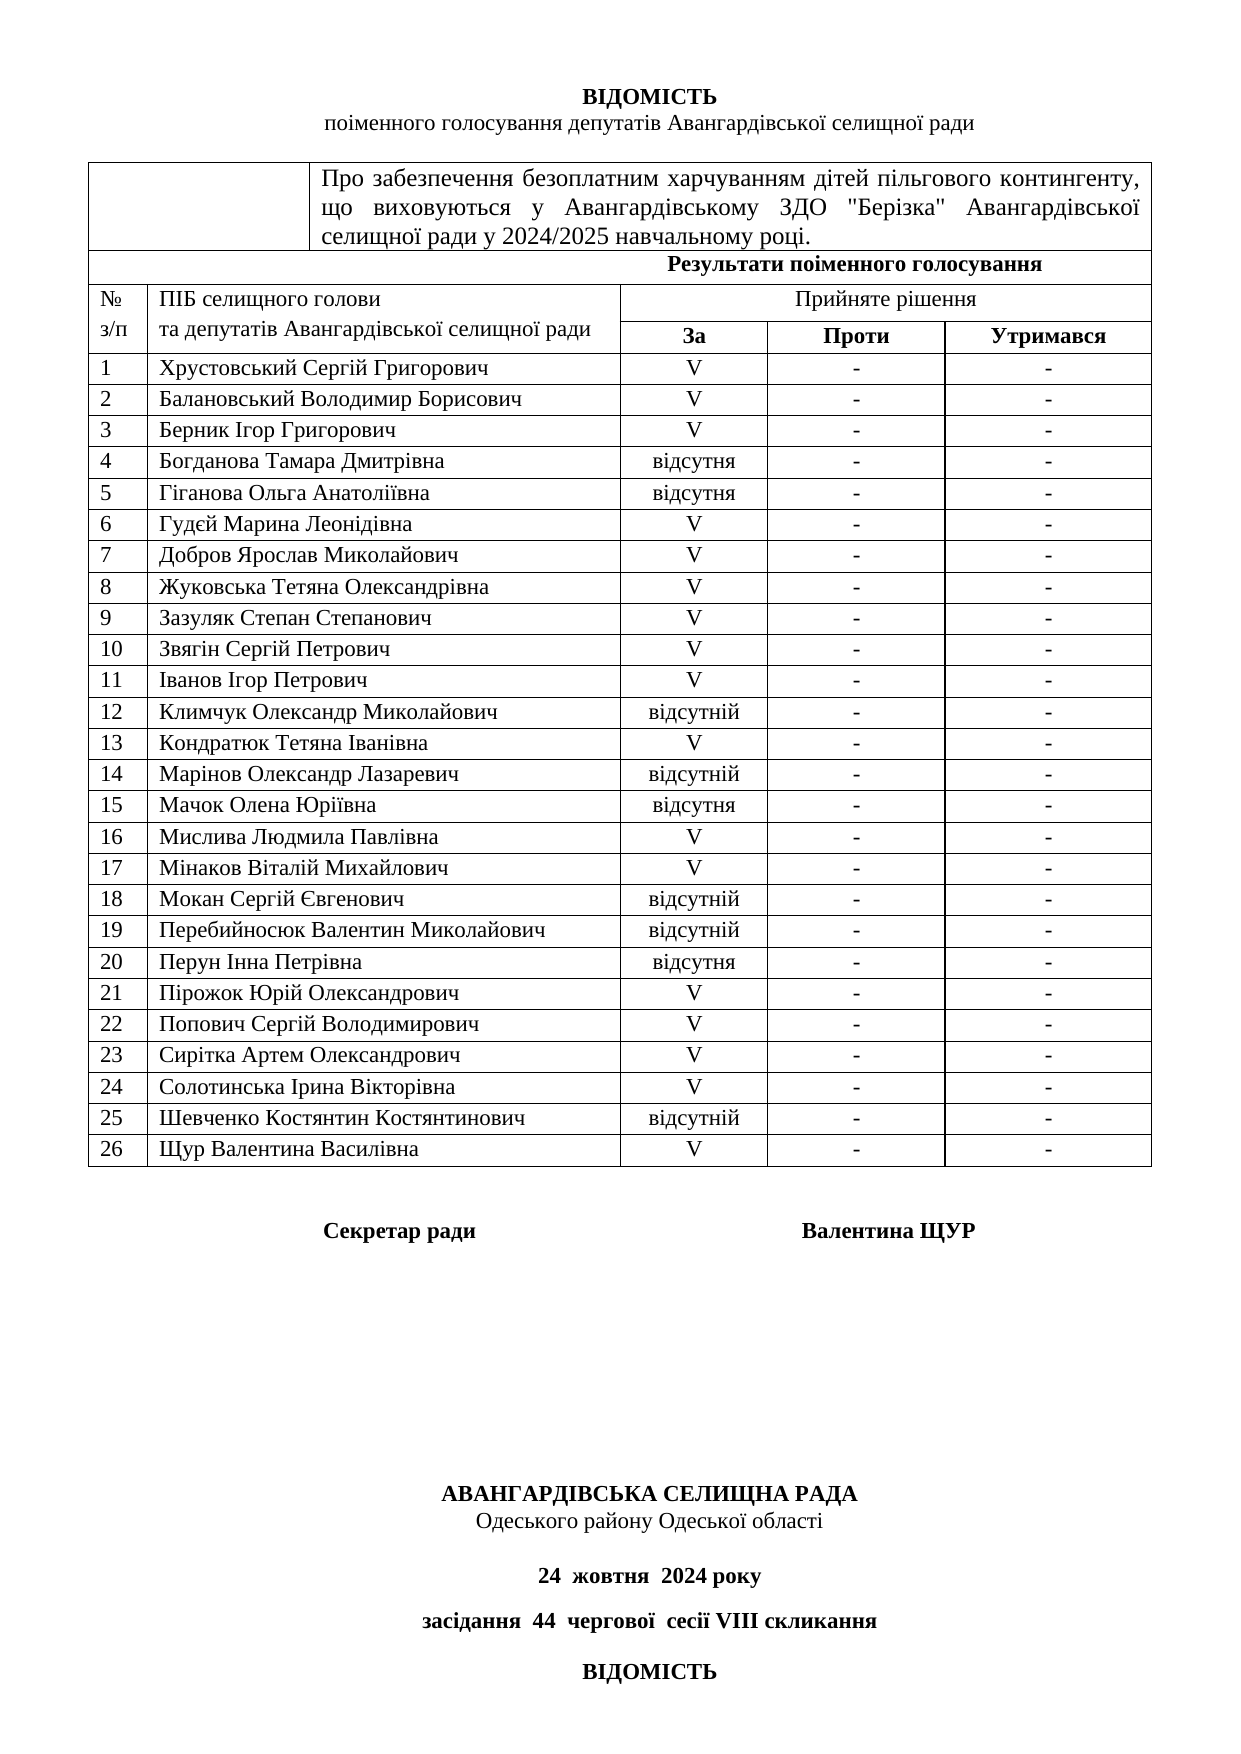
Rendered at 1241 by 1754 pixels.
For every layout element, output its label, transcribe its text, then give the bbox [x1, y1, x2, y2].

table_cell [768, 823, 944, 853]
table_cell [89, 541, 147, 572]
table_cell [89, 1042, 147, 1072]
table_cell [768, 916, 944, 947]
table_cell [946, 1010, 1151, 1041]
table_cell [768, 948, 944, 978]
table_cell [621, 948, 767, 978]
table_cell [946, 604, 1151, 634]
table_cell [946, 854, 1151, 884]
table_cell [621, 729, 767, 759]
text 24 жовтня 2024 року [118, 1562, 1181, 1588]
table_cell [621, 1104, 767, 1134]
text ВІДОМІСТЬ [118, 83, 1181, 109]
text Секретар ради Валентина ЩУР [118, 1217, 1181, 1243]
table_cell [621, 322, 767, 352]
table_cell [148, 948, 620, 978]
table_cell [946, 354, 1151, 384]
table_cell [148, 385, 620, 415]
text ВІДОМІСТЬ [118, 1658, 1181, 1684]
text засідання 44 чергової сесії VІІІ скликання [118, 1607, 1181, 1634]
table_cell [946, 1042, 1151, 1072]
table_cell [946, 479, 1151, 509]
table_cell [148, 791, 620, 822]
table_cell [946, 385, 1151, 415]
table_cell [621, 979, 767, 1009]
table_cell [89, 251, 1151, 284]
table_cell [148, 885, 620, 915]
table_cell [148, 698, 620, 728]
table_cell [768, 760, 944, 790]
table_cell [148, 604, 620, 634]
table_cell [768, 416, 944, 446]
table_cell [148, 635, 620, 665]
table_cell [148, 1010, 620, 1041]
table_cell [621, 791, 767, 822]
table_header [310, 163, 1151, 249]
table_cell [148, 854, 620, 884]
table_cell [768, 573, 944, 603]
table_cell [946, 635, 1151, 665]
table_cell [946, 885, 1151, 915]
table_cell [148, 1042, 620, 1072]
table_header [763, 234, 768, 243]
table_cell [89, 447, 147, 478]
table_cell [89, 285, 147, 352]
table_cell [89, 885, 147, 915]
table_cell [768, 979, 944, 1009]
text поіменного голосування депутатів Авангардівської селищної ради [118, 109, 1181, 136]
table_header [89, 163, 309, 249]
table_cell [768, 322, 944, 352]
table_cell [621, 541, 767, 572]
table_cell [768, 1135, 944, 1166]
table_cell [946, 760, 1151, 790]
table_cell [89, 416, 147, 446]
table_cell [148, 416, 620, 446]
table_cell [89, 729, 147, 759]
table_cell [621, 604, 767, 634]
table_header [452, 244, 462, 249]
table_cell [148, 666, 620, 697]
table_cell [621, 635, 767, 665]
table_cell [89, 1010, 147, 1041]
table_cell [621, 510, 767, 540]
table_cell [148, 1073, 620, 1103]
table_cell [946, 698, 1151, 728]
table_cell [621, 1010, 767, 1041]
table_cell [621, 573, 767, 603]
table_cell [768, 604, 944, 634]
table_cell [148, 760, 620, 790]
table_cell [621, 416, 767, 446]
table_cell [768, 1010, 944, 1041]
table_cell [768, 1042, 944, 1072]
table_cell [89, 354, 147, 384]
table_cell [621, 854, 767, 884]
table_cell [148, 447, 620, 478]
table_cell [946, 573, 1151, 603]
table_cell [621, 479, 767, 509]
text АВАНГАРДІВСЬКА СЕЛИЩНА РАДА [118, 1481, 1181, 1507]
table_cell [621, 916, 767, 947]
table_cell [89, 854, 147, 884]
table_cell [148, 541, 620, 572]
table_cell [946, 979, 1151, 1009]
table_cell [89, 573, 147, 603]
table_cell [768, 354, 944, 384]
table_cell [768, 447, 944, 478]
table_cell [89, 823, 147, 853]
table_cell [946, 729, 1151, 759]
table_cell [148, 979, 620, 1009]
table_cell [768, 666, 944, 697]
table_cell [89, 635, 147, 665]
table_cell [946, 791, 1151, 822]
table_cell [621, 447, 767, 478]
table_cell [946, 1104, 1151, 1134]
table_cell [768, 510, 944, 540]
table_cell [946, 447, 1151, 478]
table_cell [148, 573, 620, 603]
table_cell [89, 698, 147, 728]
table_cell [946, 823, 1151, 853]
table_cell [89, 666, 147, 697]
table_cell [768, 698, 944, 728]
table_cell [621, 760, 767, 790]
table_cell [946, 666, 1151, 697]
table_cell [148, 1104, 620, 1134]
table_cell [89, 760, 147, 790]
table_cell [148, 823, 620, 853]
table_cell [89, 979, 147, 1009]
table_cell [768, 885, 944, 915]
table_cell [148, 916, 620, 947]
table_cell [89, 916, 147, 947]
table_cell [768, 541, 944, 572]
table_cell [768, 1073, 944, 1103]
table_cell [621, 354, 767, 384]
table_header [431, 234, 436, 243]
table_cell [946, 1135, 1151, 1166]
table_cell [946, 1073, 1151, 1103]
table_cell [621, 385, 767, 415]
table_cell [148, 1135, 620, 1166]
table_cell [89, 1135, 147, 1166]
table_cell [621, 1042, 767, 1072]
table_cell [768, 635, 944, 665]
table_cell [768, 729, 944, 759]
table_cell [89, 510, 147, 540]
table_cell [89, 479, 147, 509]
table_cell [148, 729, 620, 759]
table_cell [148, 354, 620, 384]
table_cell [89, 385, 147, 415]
text Одеського району Одеської області [118, 1507, 1181, 1533]
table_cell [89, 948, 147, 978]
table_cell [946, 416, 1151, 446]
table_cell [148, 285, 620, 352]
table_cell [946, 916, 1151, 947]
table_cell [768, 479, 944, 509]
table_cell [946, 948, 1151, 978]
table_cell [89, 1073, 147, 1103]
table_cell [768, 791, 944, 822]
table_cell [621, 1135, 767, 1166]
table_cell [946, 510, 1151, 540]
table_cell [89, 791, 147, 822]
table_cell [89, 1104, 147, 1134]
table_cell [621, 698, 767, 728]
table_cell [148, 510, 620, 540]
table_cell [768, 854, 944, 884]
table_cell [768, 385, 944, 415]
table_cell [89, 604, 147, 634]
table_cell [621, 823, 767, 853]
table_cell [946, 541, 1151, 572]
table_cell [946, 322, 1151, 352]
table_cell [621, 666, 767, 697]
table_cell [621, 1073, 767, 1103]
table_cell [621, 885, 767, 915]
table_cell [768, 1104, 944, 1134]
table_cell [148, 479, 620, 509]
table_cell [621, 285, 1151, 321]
